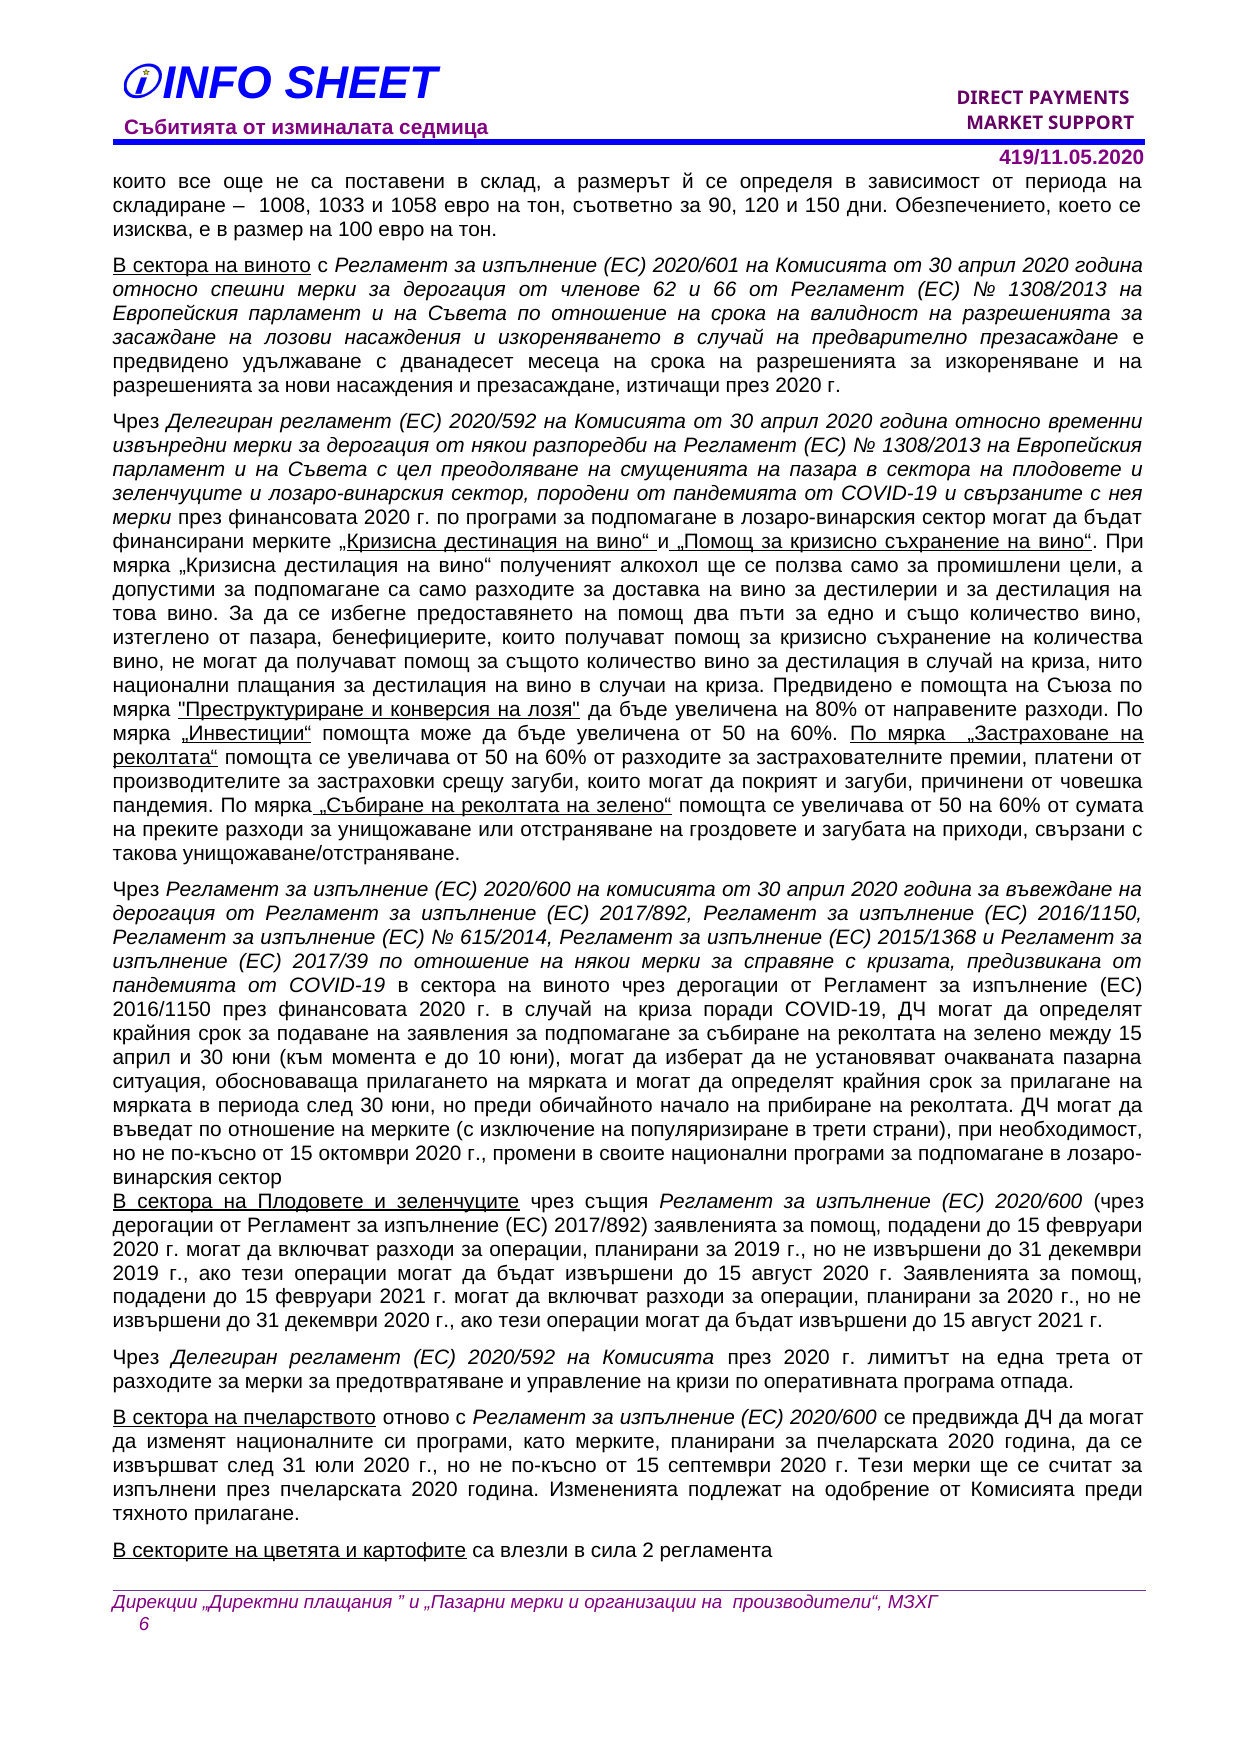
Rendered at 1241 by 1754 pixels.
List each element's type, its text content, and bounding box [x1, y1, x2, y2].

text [112, 169, 1144, 241]
text Чрез Делегиран регламент (ЕС) 2020/592 на Комисията през 2020 г. лимитът на една трета от разходите за мерки за предотвратяване и управление на кризи по оперативната програма отпада. [112, 1345, 1144, 1393]
picture [123, 63, 163, 99]
text В секторите на цветята и картофите са влезли в сила 2 регламента [112, 1537, 1144, 1561]
text Чрез Делегиран регламент (ЕС) 2020/592 на Комисията от 30 април 2020 година относно временни извънредни мерки за дерогация от някои разпоредби на Регламент (ЕС) № 1308/2013 на Европейския парламент и на Съвета с цел преодоляване на смущенията на пазара в сектора на плодовете и зеленчуците и лозаро-винарския сектор, породени от пандемията от COVID-19 и свързаните с нея мерки през финансовата 2020 г. по програми за подпомагане в лозаро-винарския сектор могат да бъдат финансирани мерките „Кризисна дестинация на вино“ и „Помощ за кризисно съхранение на вино“. При мярка „Кризисна дестилация на вино“ полученият алкохол ще се ползва само за промишлени цели, а допустими за подпомагане са само разходите за доставка на вино за дестилерии и за дестилация на това вино. За да се избегне предоставянето на помощ два пъти за едно и също количество вино, изтеглено от пазара, бенефициерите, които получават помощ за кризисно съхранение на количества вино, не могат да получават помощ за същото количество вино за дестилация в случай на криза, нито национални плащания за дестилация на вино в случаи на криза. Предвидено е помощта на Съюза по мярка "Преструктуриране и конверсия на лозя" да бъде увеличена на 80% от направените разходи. По мярка „Инвестиции“ помощта може да бъде увеличена от 50 на 60%. По мярка „Застраховане на реколтата“ помощта се увеличава от 50 на 60% от разходите за застрахователните премии, платени от производителите за застраховки срещу загуби, които могат да покрият и загуби, причинени от човешка пандемия. По мярка „Събиране на реколтата на зелено“ помощта се увеличава от 50 на 60% от сумата на преките разходи за унищожаване или отстраняване на гроздовете и загубата на приходи, свързани с такова унищожаване/отстраняване. [112, 409, 1144, 864]
text В сектора на пчеларството отново с Регламент за изпълнение (ЕС) 2020/600 се предвижда ДЧ да могат да изменят националните си програми, като мерките, планирани за пчеларската 2020 година, да се извършват след 31 юли 2020 г., но не по-късно от 15 септември 2020 г. Тези мерки ще се считат за изпълнени през пчеларската 2020 година. Измененията подлежат на одобрение от Комисията преди тяхното прилагане. [112, 1405, 1144, 1525]
text В сектора на виното с Регламент за изпълнение (ЕС) 2020/601 на Комисията от 30 април 2020 година относно спешни мерки за дерогация от членове 62 и 66 от Регламент (ЕС) № 1308/2013 на Европейския парламент и на Съвета по отношение на срока на валидност на разрешенията за засаждане на лозoви насаждения и изкореняването в случай на предварително презасаждане е предвидено удължаване с дванадесет месеца на срока на разрешенията за изкореняване и на разрешенията за нови насаждения и презасаждане, изтичащи през 2020 г. [112, 253, 1144, 397]
text Чрез Регламент за изпълнение (ЕС) 2020/600 на комисията от 30 април 2020 година за въвеждане на дерогация от Регламент за изпълнение (ЕС) 2017/892, Регламент за изпълнение (ЕС) 2016/1150, Регламент за изпълнение (ЕС) № 615/2014, Регламент за изпълнение (ЕС) 2015/1368 и Регламент за изпълнение (ЕС) 2017/39 по отношение на някои мерки за справяне с кризата, предизвикана от пандемията от COVID-19 в сектора на виното чрез дерогации от Регламент за изпълнение (ЕС) 2016/1150 през финансовата 2020 г. в случай на криза поради COVID-19, ДЧ могат да определят крайния срок за подаване на заявления за подпомагане за събиране на реколтата на зелено между 15 април и 30 юни (към момента е до 10 юни), могат да изберат да не установяват очакваната пазарна ситуация, обосноваваща прилагането на мярката и могат да определят крайния срок за прилагане на мярката в периода след 30 юни, но преди обичайното начало на прибиране на реколтата. ДЧ могат да въведат по отношение на мерките (с изключение на популяризиране в трети страни), при необходимост, но не по-късно от 15 октомври 2020 г., промени в своите национални програми за подпомагане в лозаро-винарския сектор [112, 877, 1144, 1188]
text В сектора на Плодовете и зеленчуците чрез същия Регламент за изпълнение (ЕС) 2020/600 (чрез дерогации от Регламент за изпълнение (ЕС) 2017/892) заявленията за помощ, подадени до 15 февруари 2020 г. могат да включват разходи за операции, планирани за 2019 г., но не извършени до 31 декември 2019 г., ако тези операции могат да бъдат извършени до 15 август 2020 г. Заявленията за помощ, подадени до 15 февруари 2021 г. могат да включват разходи за операции, планирани за 2020 г., но не извършени до 31 декември 2020 г., ако тези операции могат да бъдат извършени до 15 август 2021 г. [112, 1188, 1144, 1332]
